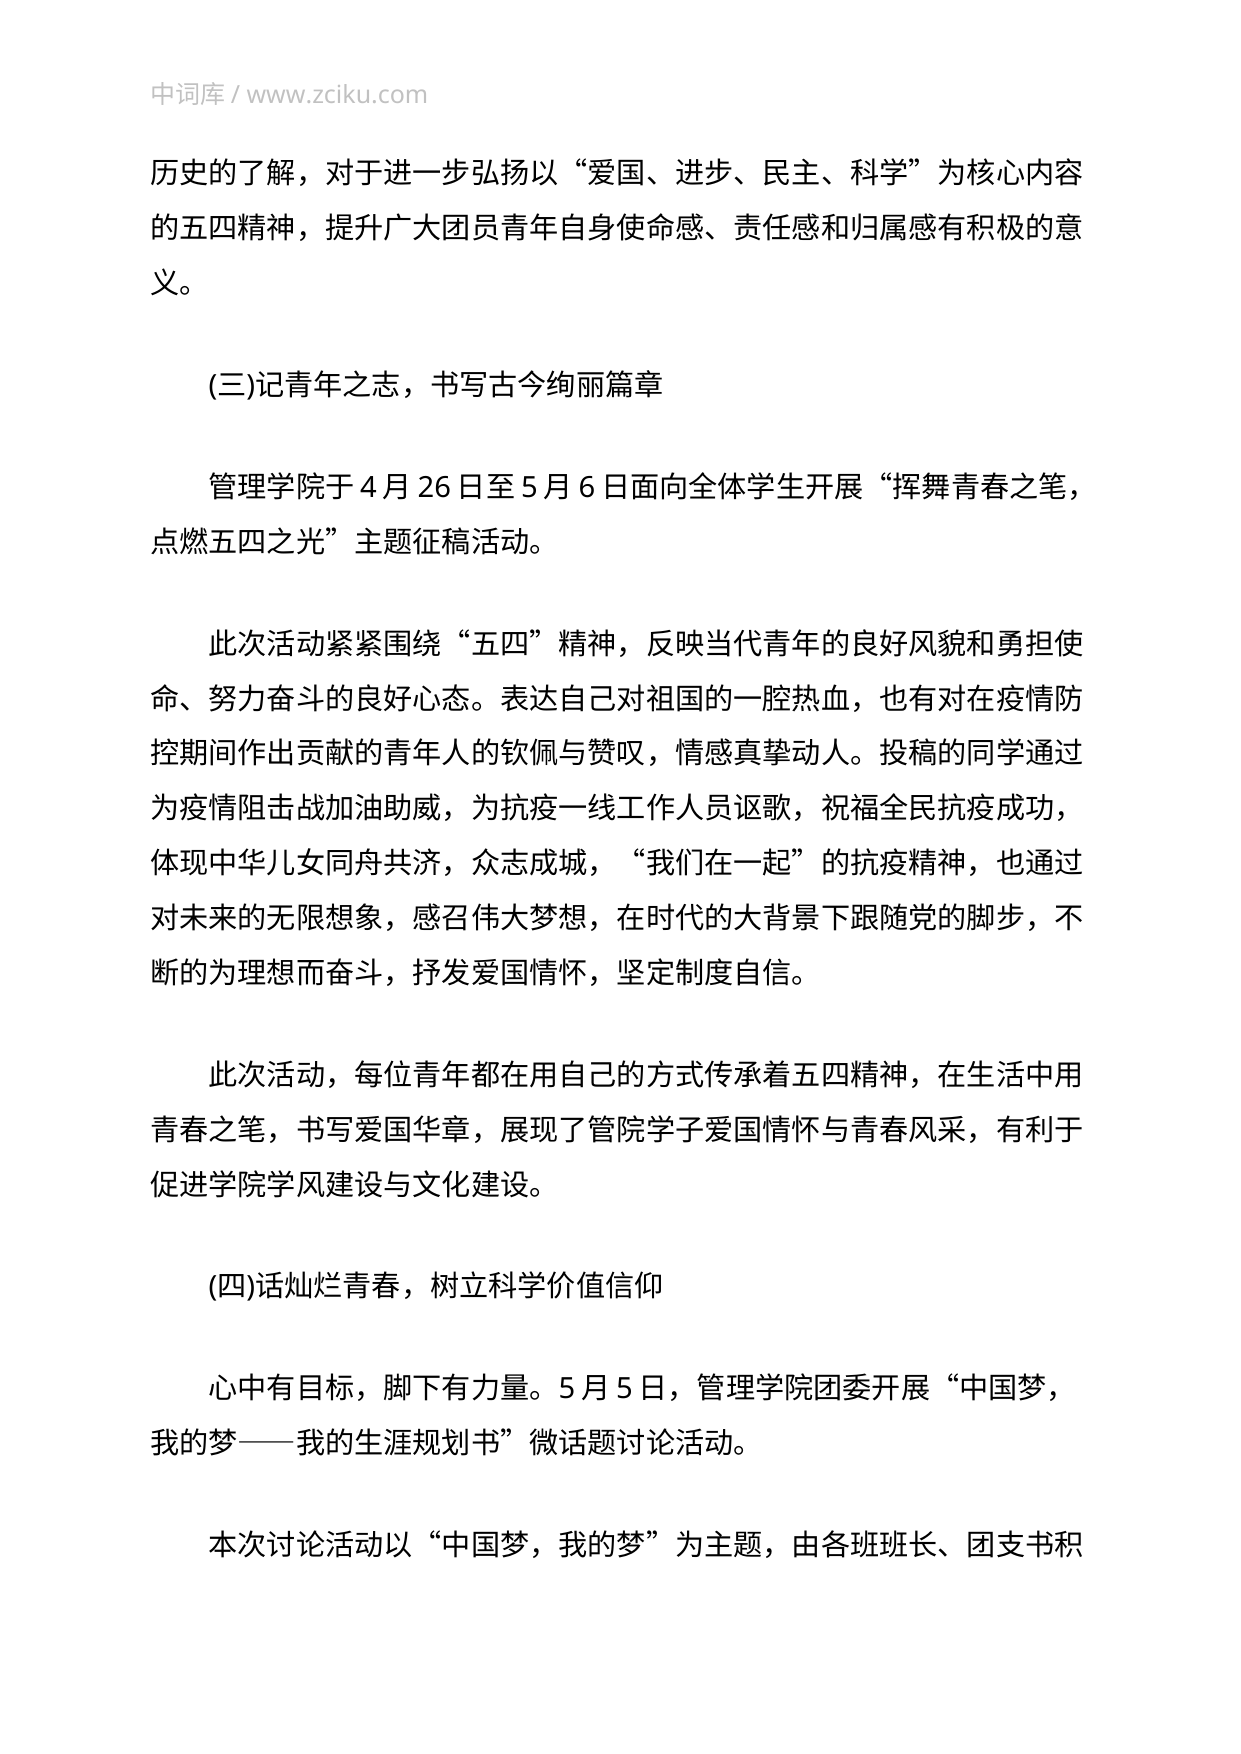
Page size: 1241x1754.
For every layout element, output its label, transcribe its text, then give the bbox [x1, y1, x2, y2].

text 此次活动紧紧围绕“五四”精神，反映当代青年的良好风貌和勇担使命、努力奋斗的良好心态。表达自己对祖国的一腔热血，也有对在疫情防控期间作出贡献的青年人的钦佩与赞叹，情感真挚动人。投稿的同学通过为疫情阻击战加油助威，为抗疫一线工作人员讴歌，祝福全民抗疫成功，体现中华儿女同舟共济，众志成城，“我们在一起”的抗疫精神，也通过对未来的无限想象，感召伟大梦想，在时代的大背景下跟随党的脚步，不断的为理想而奋斗，抒发爱国情怀，坚定制度自信。 [150, 620, 1090, 992]
text (四)话灿烂青春，树立科学价值信仰 [150, 1263, 1090, 1305]
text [150, 1522, 1090, 1564]
text 此次活动，每位青年都在用自己的方式传承着五四精神，在生活中用青春之笔，书写爱国华章，展现了管院学子爱国情怀与青春风采，有利于促进学院学风建设与文化建设。 [150, 1051, 1090, 1203]
text 管理学院于4月26日至5月6日面向全体学生开展“挥舞青春之笔，点燃五四之光”主题征稿活动。 [150, 463, 1090, 561]
text (三)记青年之志，书写古今绚丽篇章 [150, 362, 1090, 404]
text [150, 150, 1090, 302]
text 心中有目标，脚下有力量。5月5日，管理学院团委开展“中国梦，我的梦——我的生涯规划书”微话题讨论活动。 [150, 1365, 1090, 1462]
